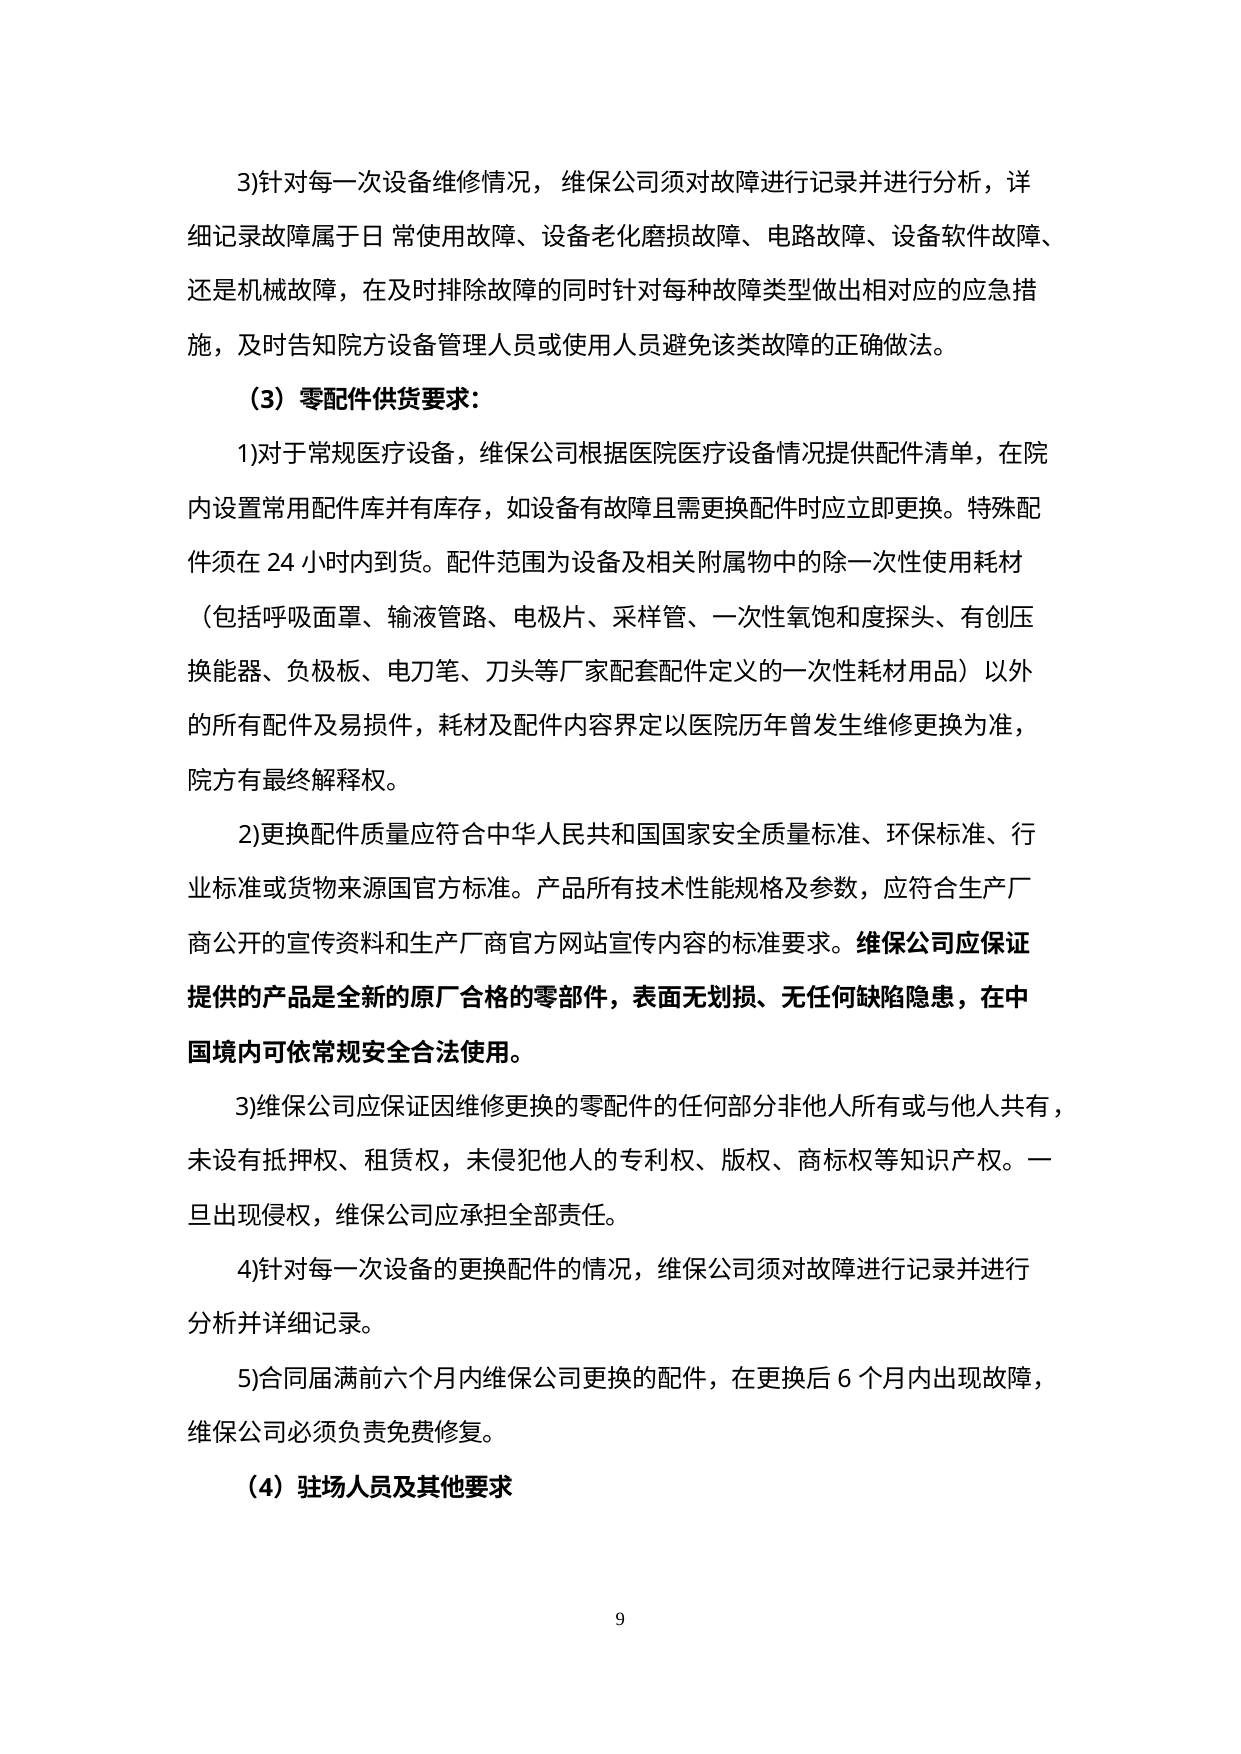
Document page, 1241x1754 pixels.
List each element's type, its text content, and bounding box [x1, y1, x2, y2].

text 4)针对每一次设备的更换配件的情况，维保公司须对故障进行记录并进行分析并详细记录。 [187, 1249, 1053, 1340]
text 3)维保公司应保证因维修更换的零配件的任何部分非他人所有或与他人共有，未设有抵押权、租赁权，未侵犯他人的专利权、版权、商标权等知识产权。一旦出现侵权，维保公司应承担全部责任。 [187, 1086, 1053, 1231]
text （4）驻场人员及其他要求 [187, 1467, 1053, 1503]
text 3)针对每一次设备维修情况， 维保公司须对故障进行记录并进行分析，详细记录故障属于日 常使用故障、设备老化磨损故障、电路故障、设备软件故障、还是机械故障，在及时排除故障的同时针对每种故障类型做出相对应的应急措施，及时告知院方设备管理人员或使用人员避免该类故障的正确做法。 [187, 162, 1053, 361]
text 2)更换配件质量应符合中华人民共和国国家安全质量标准、环保标准、行业标准或货物来源国官方标准。产品所有技术性能规格及参数，应符合生产厂商公开的宣传资料和生产厂商官方网站宣传内容的标准要求。维保公司应保证提供的产品是全新的原厂合格的零部件，表面无划损、无任何缺陷隐患，在中国境内可依常规安全合法使用。 [187, 814, 1053, 1068]
text （3）零配件供货要求： [187, 379, 1053, 416]
text 5)合同届满前六个月内维保公司更换的配件，在更换后 6 个月内出现故障，维保公司必须负责免费修复。 [187, 1358, 1053, 1449]
text 1)对于常规医疗设备，维保公司根据医院医疗设备情况提供配件清单，在院内设置常用配件库并有库存，如设备有故障且需更换配件时应立即更换。特殊配件须在 24 小时内到货。配件范围为设备及相关附属物中的除一次性使用耗材（包括呼吸面罩、输液管路、电极片、采样管、一次性氧饱和度探头、有创压换能器、负极板、电刀笔、刀头等厂家配套配件定义的一次性耗材用品）以外的所有配件及易损件，耗材及配件内容界定以医院历年曾发生维修更换为准，院方有最终解释权。 [187, 434, 1053, 796]
